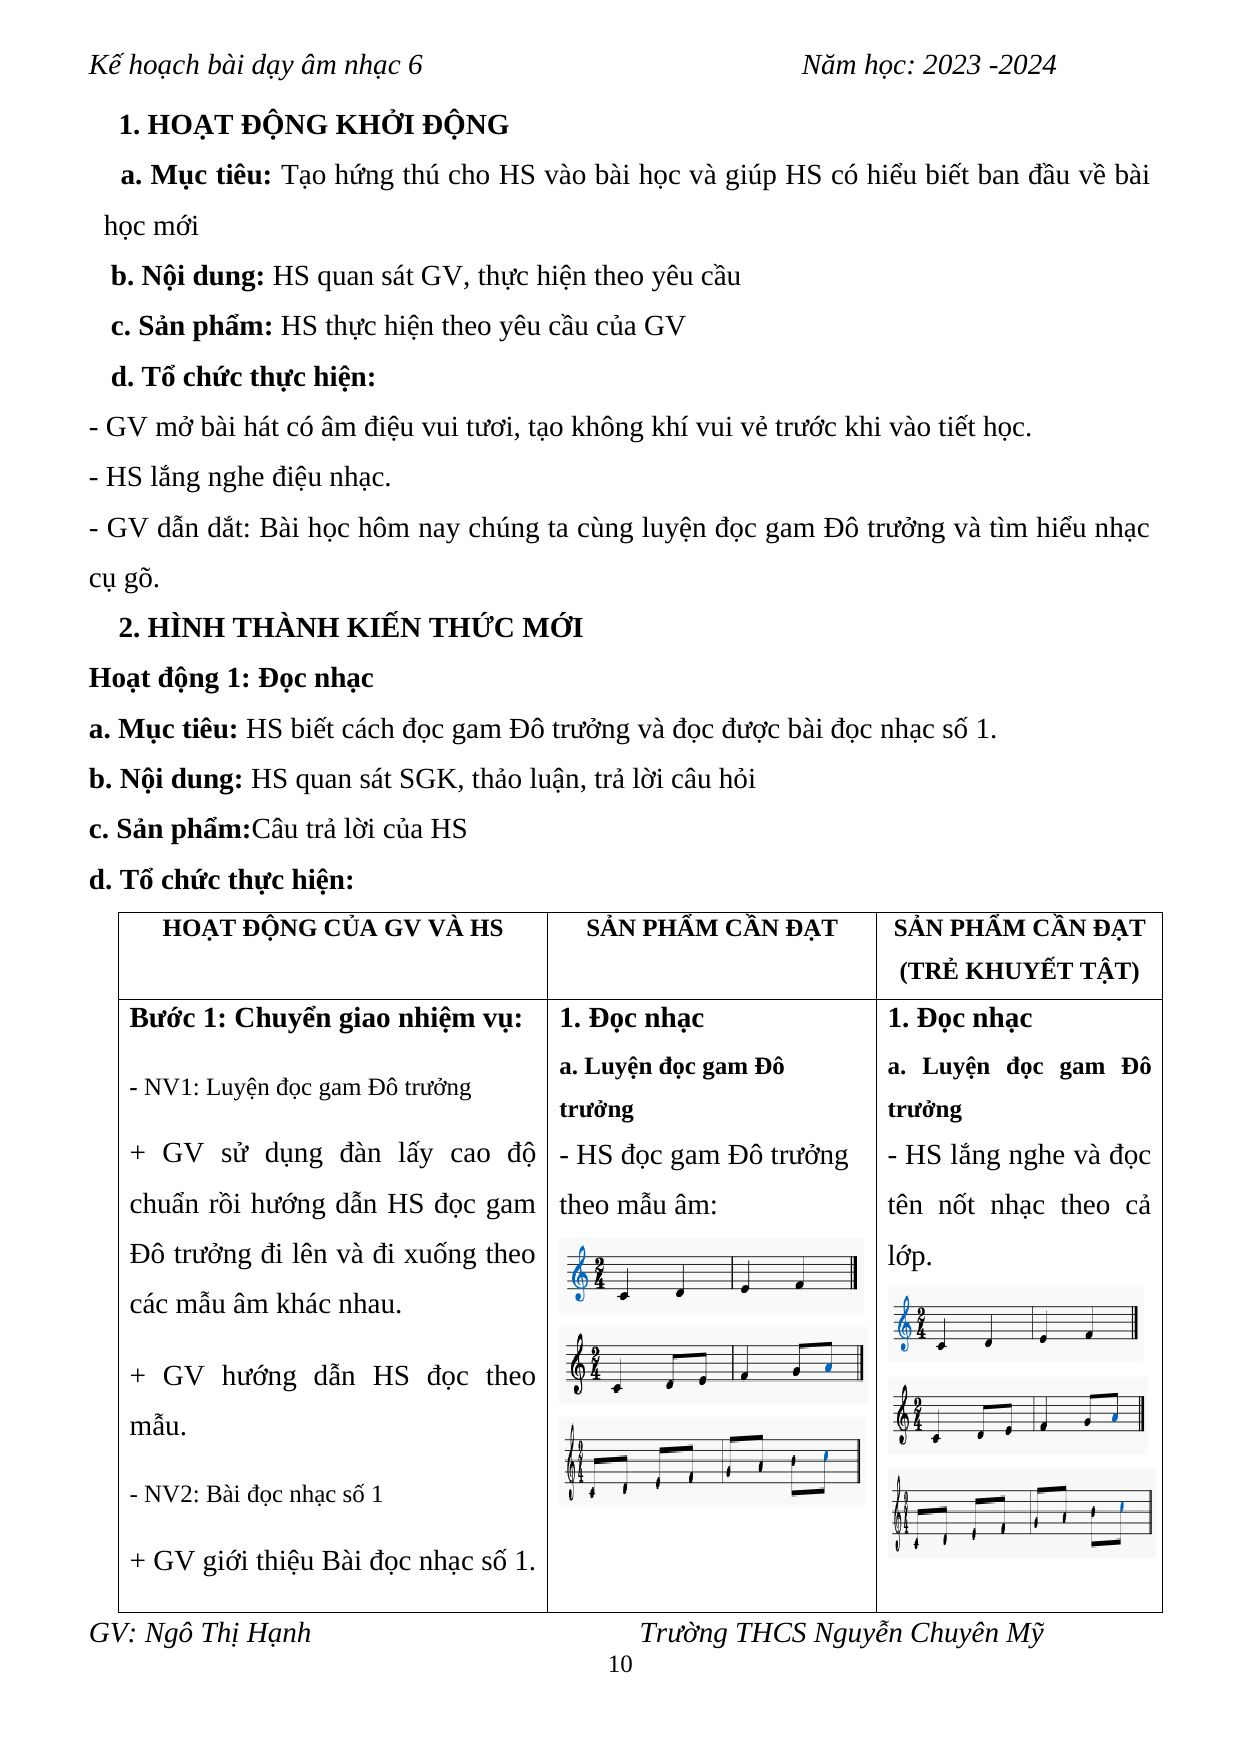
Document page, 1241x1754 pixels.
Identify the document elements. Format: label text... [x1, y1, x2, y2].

text - HS lắng nghe điệu nhạc. [89, 459, 1152, 493]
text b. Nội dung: HS quan sát SGK, thảo luận, trả lời câu hỏi [89, 761, 1152, 795]
table_header HOẠT ĐỘNG CỦA GV VÀ HS [119, 913, 547, 999]
text d. Tổ chức thực hiện: [89, 862, 1152, 895]
text a. Mục tiêu: HS biết cách đọc gam Đô trưởng và đọc được bài đọc nhạc số 1. [89, 711, 1152, 744]
text 2. HÌNH THÀNH KIẾN THỨC MỚI [89, 610, 1152, 644]
table_header SẢN PHẨM CẦN ĐẠT [548, 913, 876, 999]
text Hoạt động 1: Đọc nhạc [89, 661, 1152, 694]
picture [559, 1237, 865, 1313]
picture [887, 1377, 1148, 1454]
text d. Tổ chức thực hiện: [89, 359, 1152, 392]
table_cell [877, 1000, 1162, 1612]
text 1. HOẠT ĐỘNG KHỞI ĐỘNG [89, 107, 1152, 141]
picture [559, 1417, 866, 1507]
picture [559, 1327, 868, 1404]
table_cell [119, 1000, 547, 1612]
picture [887, 1468, 1157, 1558]
text b. Nội dung: HS quan sát GV, thực hiện theo yêu cầu [89, 258, 1152, 292]
text c. Sản phẩm: HS thực hiện theo yêu cầu của GV [89, 308, 1152, 342]
text c. Sản phẩm:Câu trả lời của HS [89, 812, 1152, 845]
picture [887, 1287, 1144, 1363]
text - GV dẫn dắt: Bài học hôm nay chúng ta cùng luyện đọc gam Đô trưởng và tìm hiểu nhạc cụ gõ. [89, 510, 1152, 593]
text a. Mục tiêu: Tạo hứng thú cho HS vào bài học và giúp HS có hiểu biết ban đầu về bài học mới [103, 157, 1152, 241]
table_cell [548, 1000, 876, 1612]
text - GV mở bài hát có âm điệu vui tươi, tạo không khí vui vẻ trước khi vào tiết học. [89, 409, 1152, 443]
table_header SẢN PHẨM CẦN ĐẠT (TRẺ KHUYẾT TẬT) [877, 913, 1162, 999]
